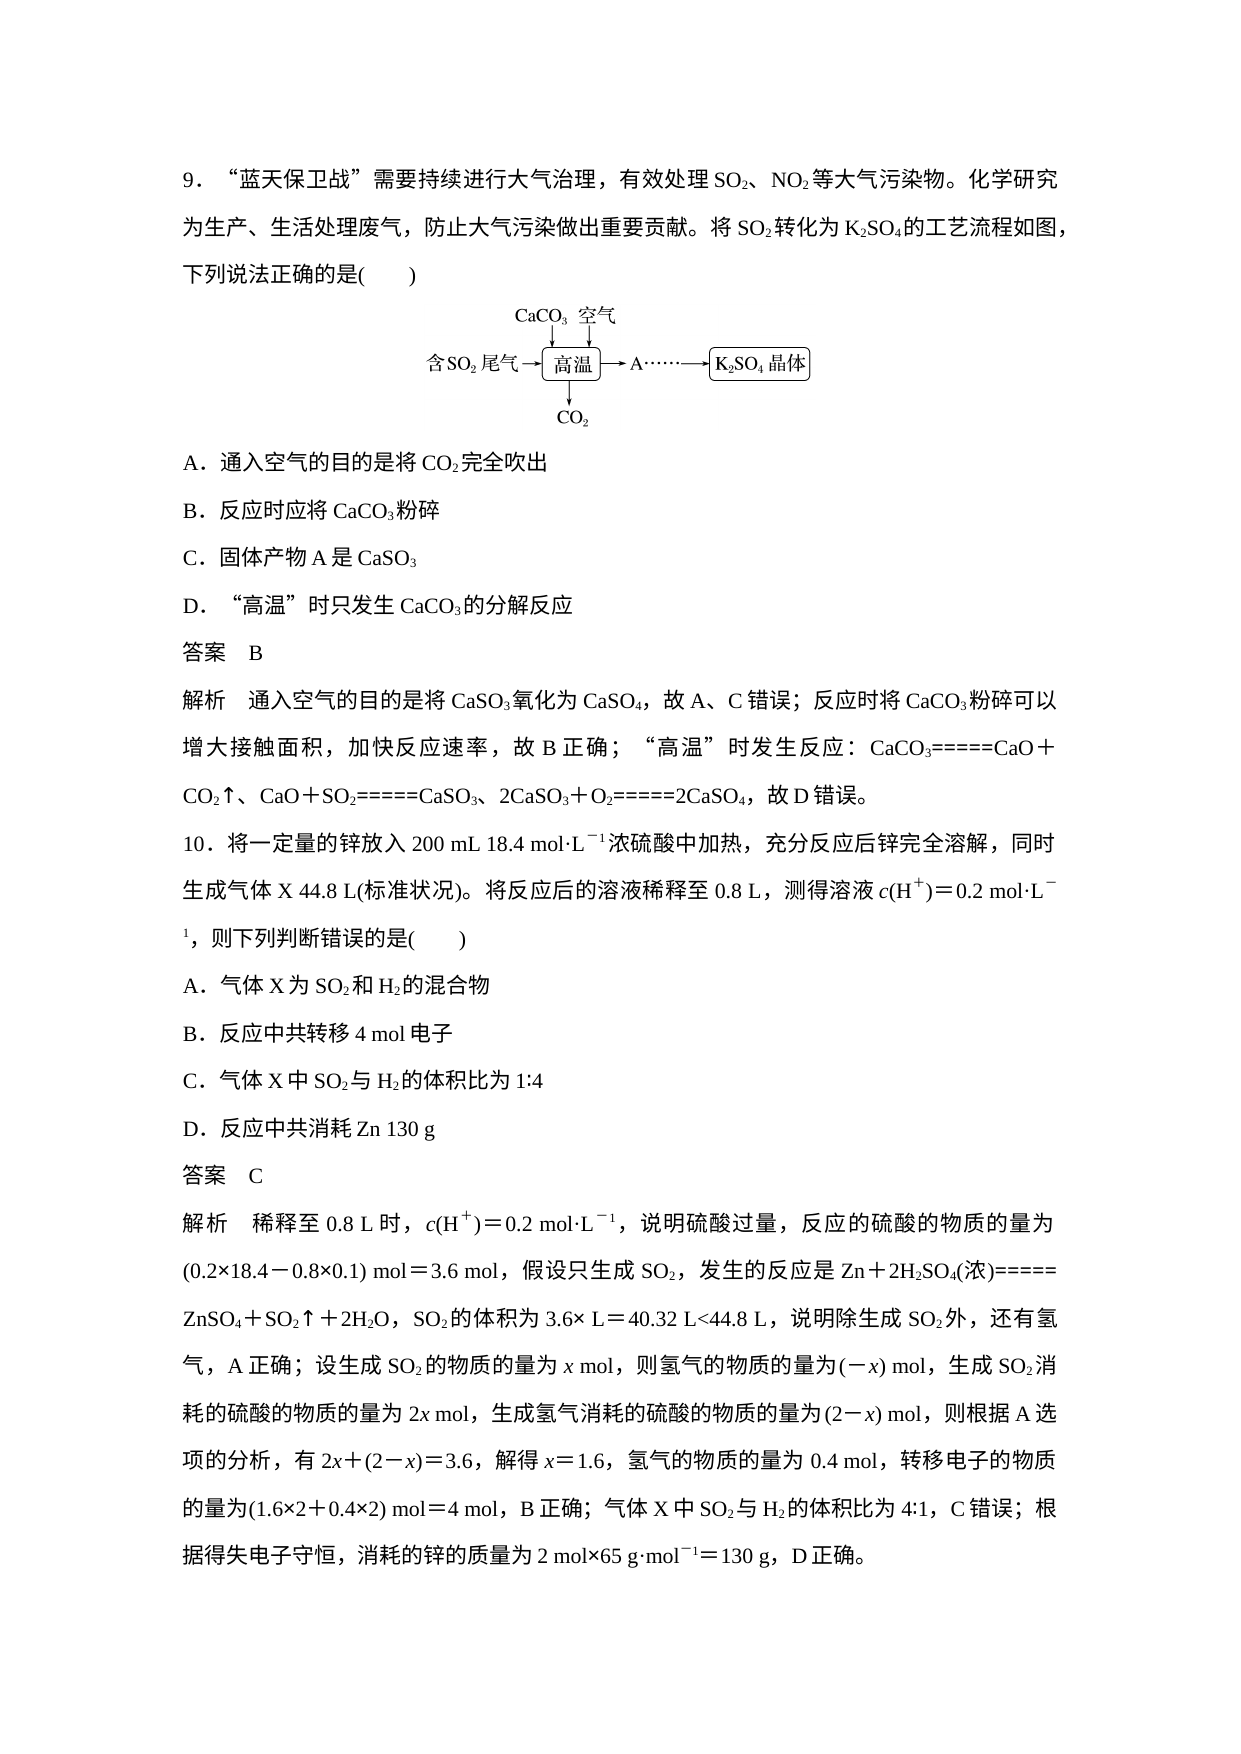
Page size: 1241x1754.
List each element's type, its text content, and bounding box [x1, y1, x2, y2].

picture [424, 304, 816, 431]
text B．反应中共转移4 mol电子 [183, 1016, 1058, 1047]
text A．气体X为SO2和H2的混合物 [183, 968, 1058, 1000]
text 解析 通入空气的目的是将CaSO3氧化为CaSO4，故A、C错误；反应时将CaCO3粉碎可以增大接触面积，加快反应速率，故B正确；“高温”时发生反应：CaCO3CaO＋CO2↑、CaO＋SO2CaSO3、2CaSO3＋O22CaSO4，故D错误。 [183, 683, 1058, 810]
text 答案 C [183, 1158, 1058, 1190]
text 解析 稀释至0.8 L时，c(H＋)＝0.2 mol·L－1，说明硫酸过量，反应的硫酸的物质的量为(0.2×18.4－0.8×0.1) mol＝3.6 mol，假设只生成SO2，发生的反应是Zn＋2H2SO4(浓) ZnSO4＋SO2↑＋2H2O，SO2的体积为3.6× L＝40.32 L<44.8 L，说明除生成SO2外，还有氢气，A正确；设生成SO2的物质的量为x mol，则氢气的物质的量为(－x) mol，生成SO2消耗的硫酸的物质的量为2x mol，生成氢气消耗的硫酸的物质的量为(2－x) mol，则根据A选项的分析，有2x＋(2－x)＝3.6，解得x＝1.6，氢气的物质的量为0.4 mol，转移电子的物质的量为(1.6×2＋0.4×2) mol＝4 mol，B正确；气体X中SO2与H2的体积比为4∶1，C错误；根据得失电子守恒，消耗的锌的质量为2 mol×65 g·mol－1＝130 g，D正确。 [183, 1206, 1058, 1570]
text D．反应中共消耗Zn 130 g [183, 1111, 1058, 1142]
text C．固体产物A是CaSO3 [183, 540, 1058, 572]
text C．气体X中SO2与H2的体积比为1∶4 [183, 1063, 1058, 1095]
text 10．将一定量的锌放入200 mL 18.4 mol·L－1浓硫酸中加热，充分反应后锌完全溶解，同时生成气体X 44.8 L(标准状况)。将反应后的溶液稀释至0.8 L，测得溶液c(H＋)＝0.2 mol·L－1，则下列判断错误的是( ) [183, 826, 1058, 952]
text B．反应时应将CaCO3粉碎 [183, 493, 1058, 524]
text D．“高温”时只发生CaCO3的分解反应 [183, 588, 1058, 619]
text A．通入空气的目的是将CO2完全吹出 [183, 445, 1058, 477]
text 9．“蓝天保卫战”需要持续进行大气治理，有效处理SO2、NO2等大气污染物。化学研究为生产、生活处理废气，防止大气污染做出重要贡献。将SO2转化为K2SO4的工艺流程如图，下列说法正确的是( ) [183, 162, 1058, 289]
text 答案 B [183, 635, 1058, 667]
